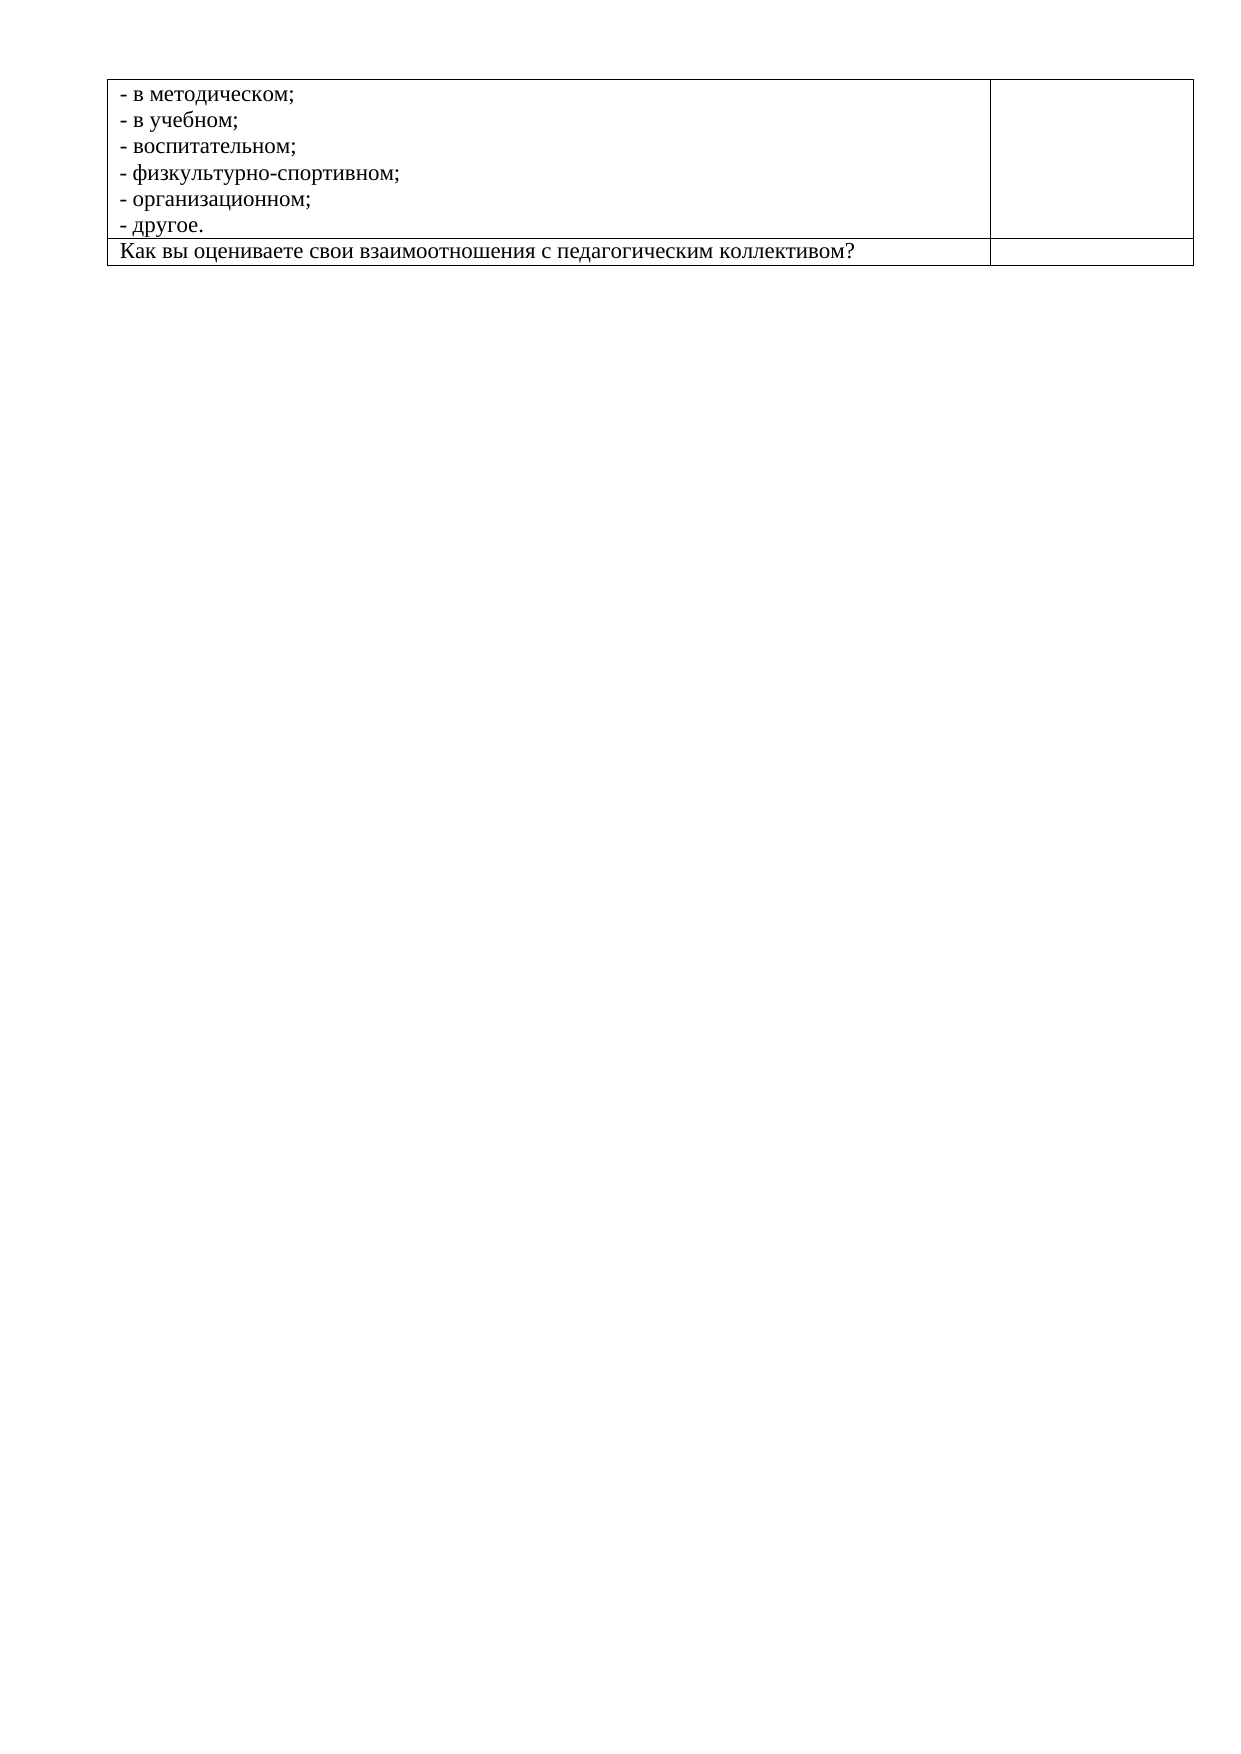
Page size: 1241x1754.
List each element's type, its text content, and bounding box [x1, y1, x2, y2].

table_cell [991, 239, 1193, 265]
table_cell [108, 80, 990, 238]
table_cell Как вы оцениваете свои взаимоотношения с педагогическим коллективом? [108, 239, 990, 265]
table_cell [991, 80, 1193, 238]
